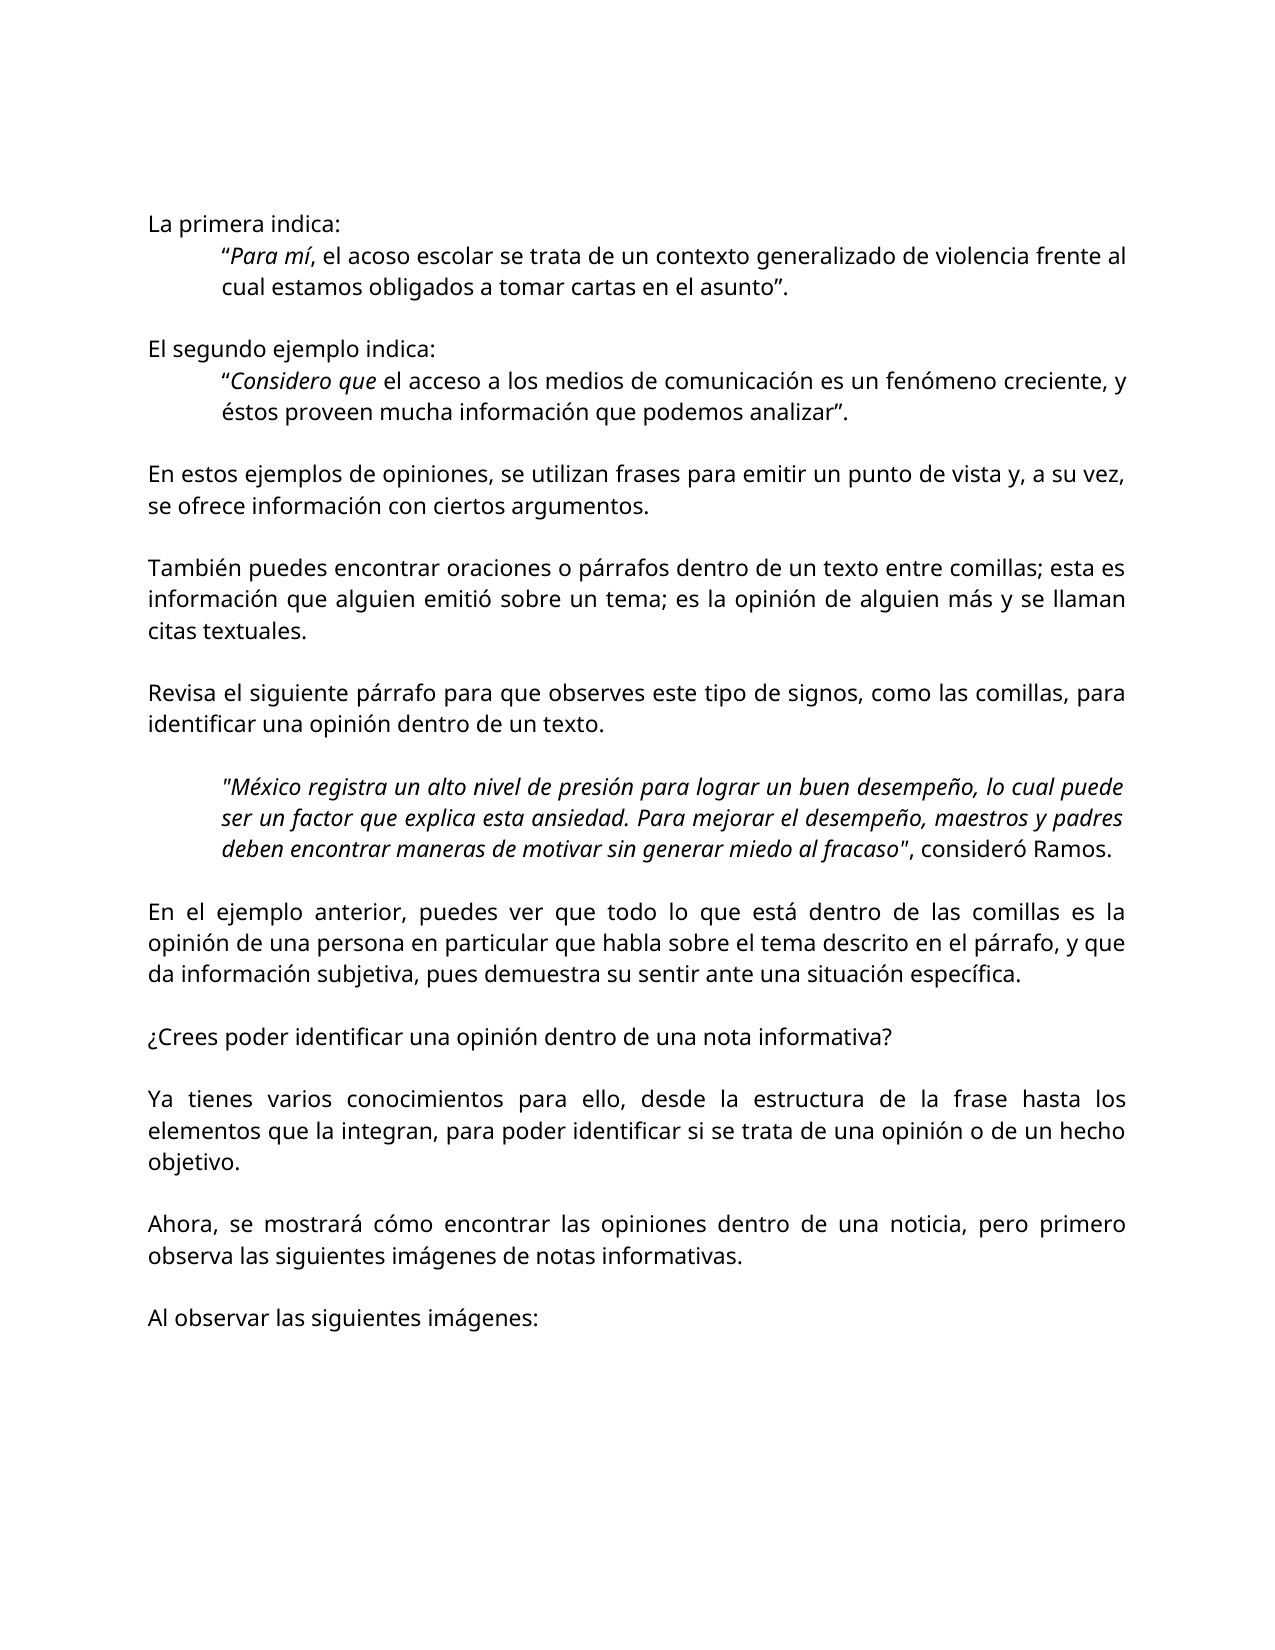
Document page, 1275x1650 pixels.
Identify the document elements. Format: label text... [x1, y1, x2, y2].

text “Considero que el acceso a los medios de comunicación es un fenómeno creciente, y éstos proveen mucha información que podemos analizar”. [221, 365, 1127, 427]
text Revisa el siguiente párrafo para que observes este tipo de signos, como las comillas, para identificar una opinión dentro de un texto. [148, 677, 1127, 740]
text Al observar las siguientes imágenes: [148, 1302, 1127, 1333]
text “Para mí, el acoso escolar se trata de un contexto generalizado de violencia frente al cual estamos obligados a tomar cartas en el asunto”. [221, 240, 1127, 302]
text La primera indica: [148, 208, 1127, 240]
text En estos ejemplos de opiniones, se utilizan frases para emitir un punto de vista y, a su vez, se ofrece información con ciertos argumentos. [148, 458, 1127, 521]
text "México registra un alto nivel de presión para lograr un buen desempeño, lo cual puede ser un factor que explica esta ansiedad. Para mejorar el desempeño, maestros y padres deben encontrar maneras de motivar sin generar miedo al fracaso", consideró Ramos. [221, 771, 1127, 865]
text ¿Crees poder identificar una opinión dentro de una nota informativa? [148, 1021, 1127, 1052]
text Ya tienes varios conocimientos para ello, desde la estructura de la frase hasta los elementos que la integran, para poder identificar si se trata de una opinión o de un hecho objetivo. [148, 1083, 1127, 1177]
text También puedes encontrar oraciones o párrafos dentro de un texto entre comillas; esta es información que alguien emitió sobre un tema; es la opinión de alguien más y se llaman citas textuales. [148, 552, 1127, 646]
text Ahora, se mostrará cómo encontrar las opiniones dentro de una noticia, pero primero observa las siguientes imágenes de notas informativas. [148, 1208, 1127, 1271]
text El segundo ejemplo indica: [148, 333, 1127, 365]
text En el ejemplo anterior, puedes ver que todo lo que está dentro de las comillas es la opinión de una persona en particular que habla sobre el tema descrito en el párrafo, y que da información subjetiva, pues demuestra su sentir ante una situación específica. [148, 896, 1127, 990]
